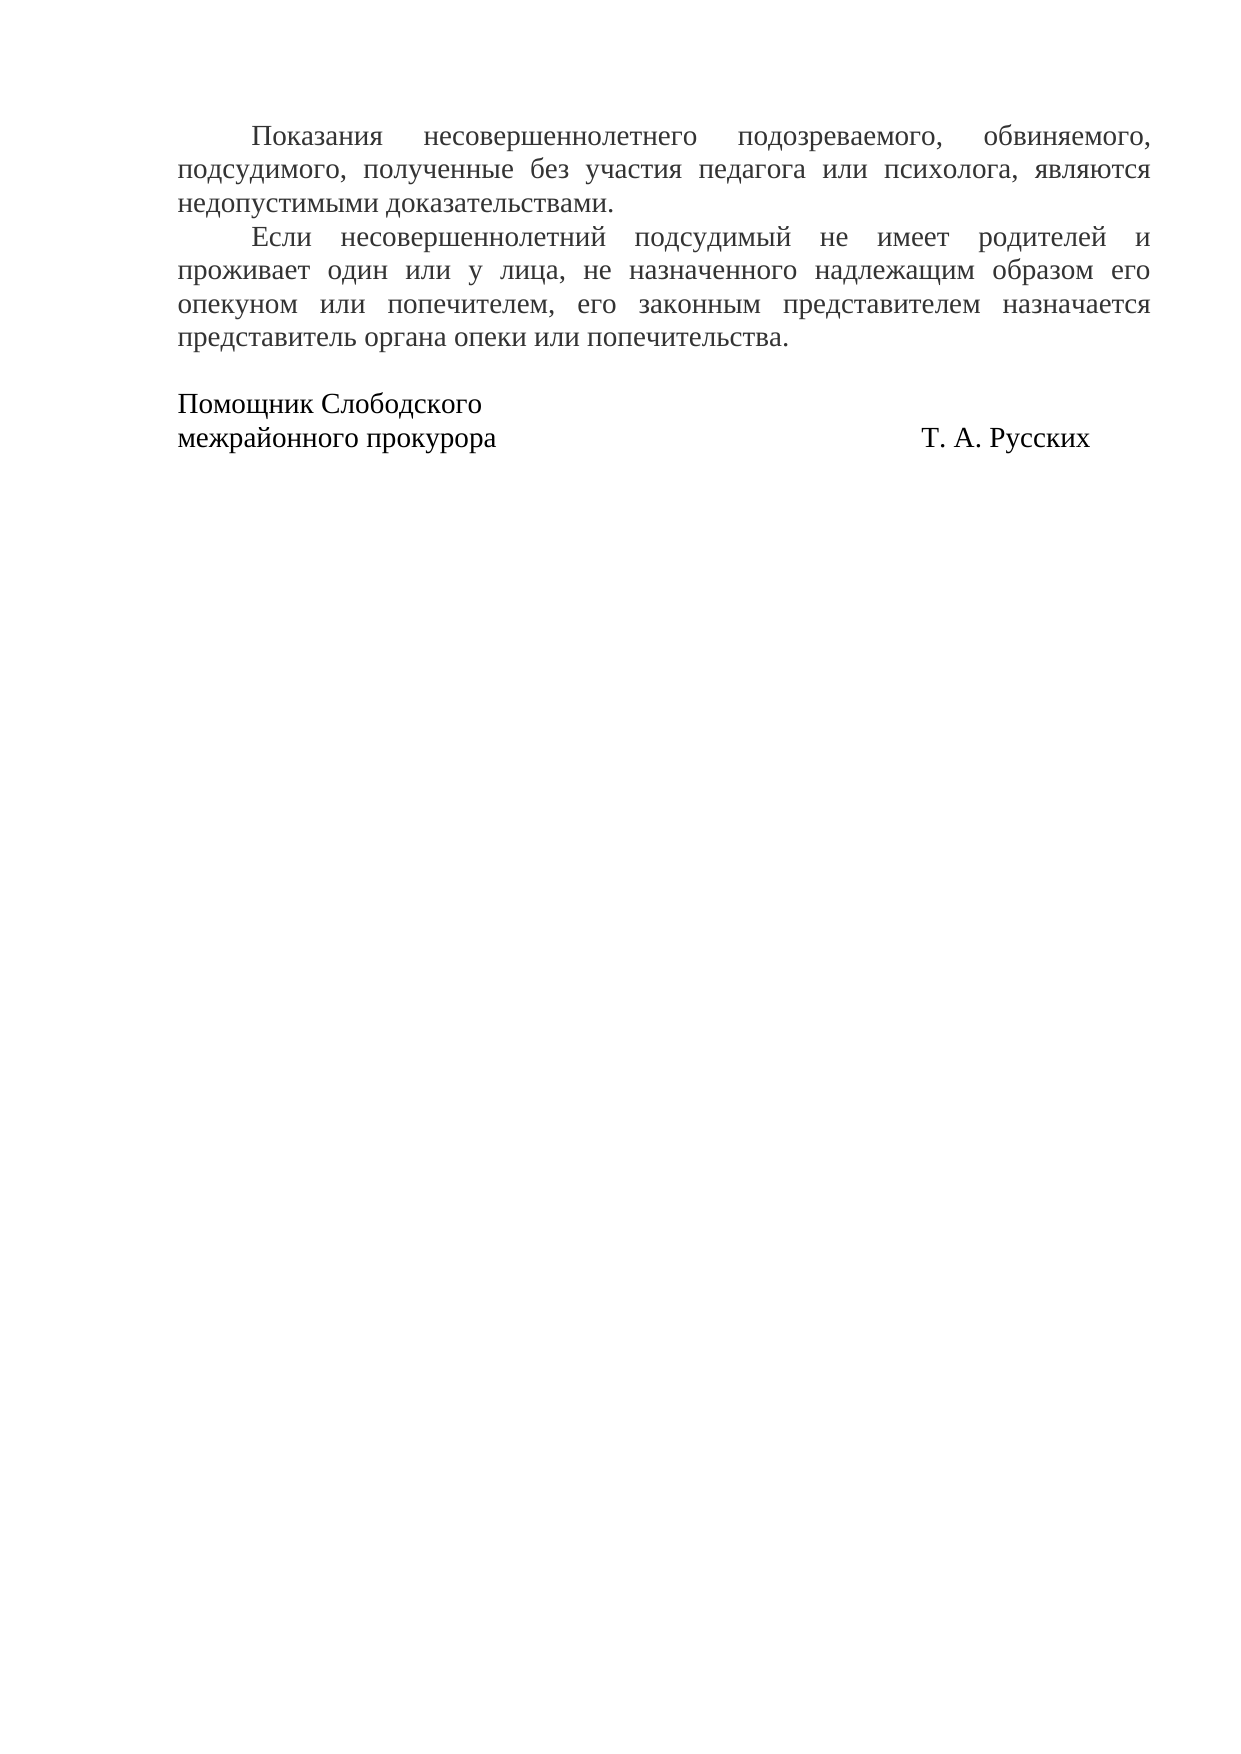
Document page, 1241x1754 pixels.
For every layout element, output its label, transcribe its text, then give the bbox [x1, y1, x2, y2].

text Помощник Слободского [177, 386, 1152, 420]
text Показания несовершеннолетнего подозреваемого, обвиняемого, подсудимого, полученные без участия педагога или психолога, являются недопустимыми доказательствами. [177, 118, 1152, 219]
text межрайонного прокурора Т. А. Русских [177, 420, 1152, 453]
text Если несовершеннолетний подсудимый не имеет родителей и проживает один или у лица, не назначенного надлежащим образом его опекуном или попечителем, его законным представителем назначается представитель органа опеки или попечительства. [177, 219, 1152, 353]
